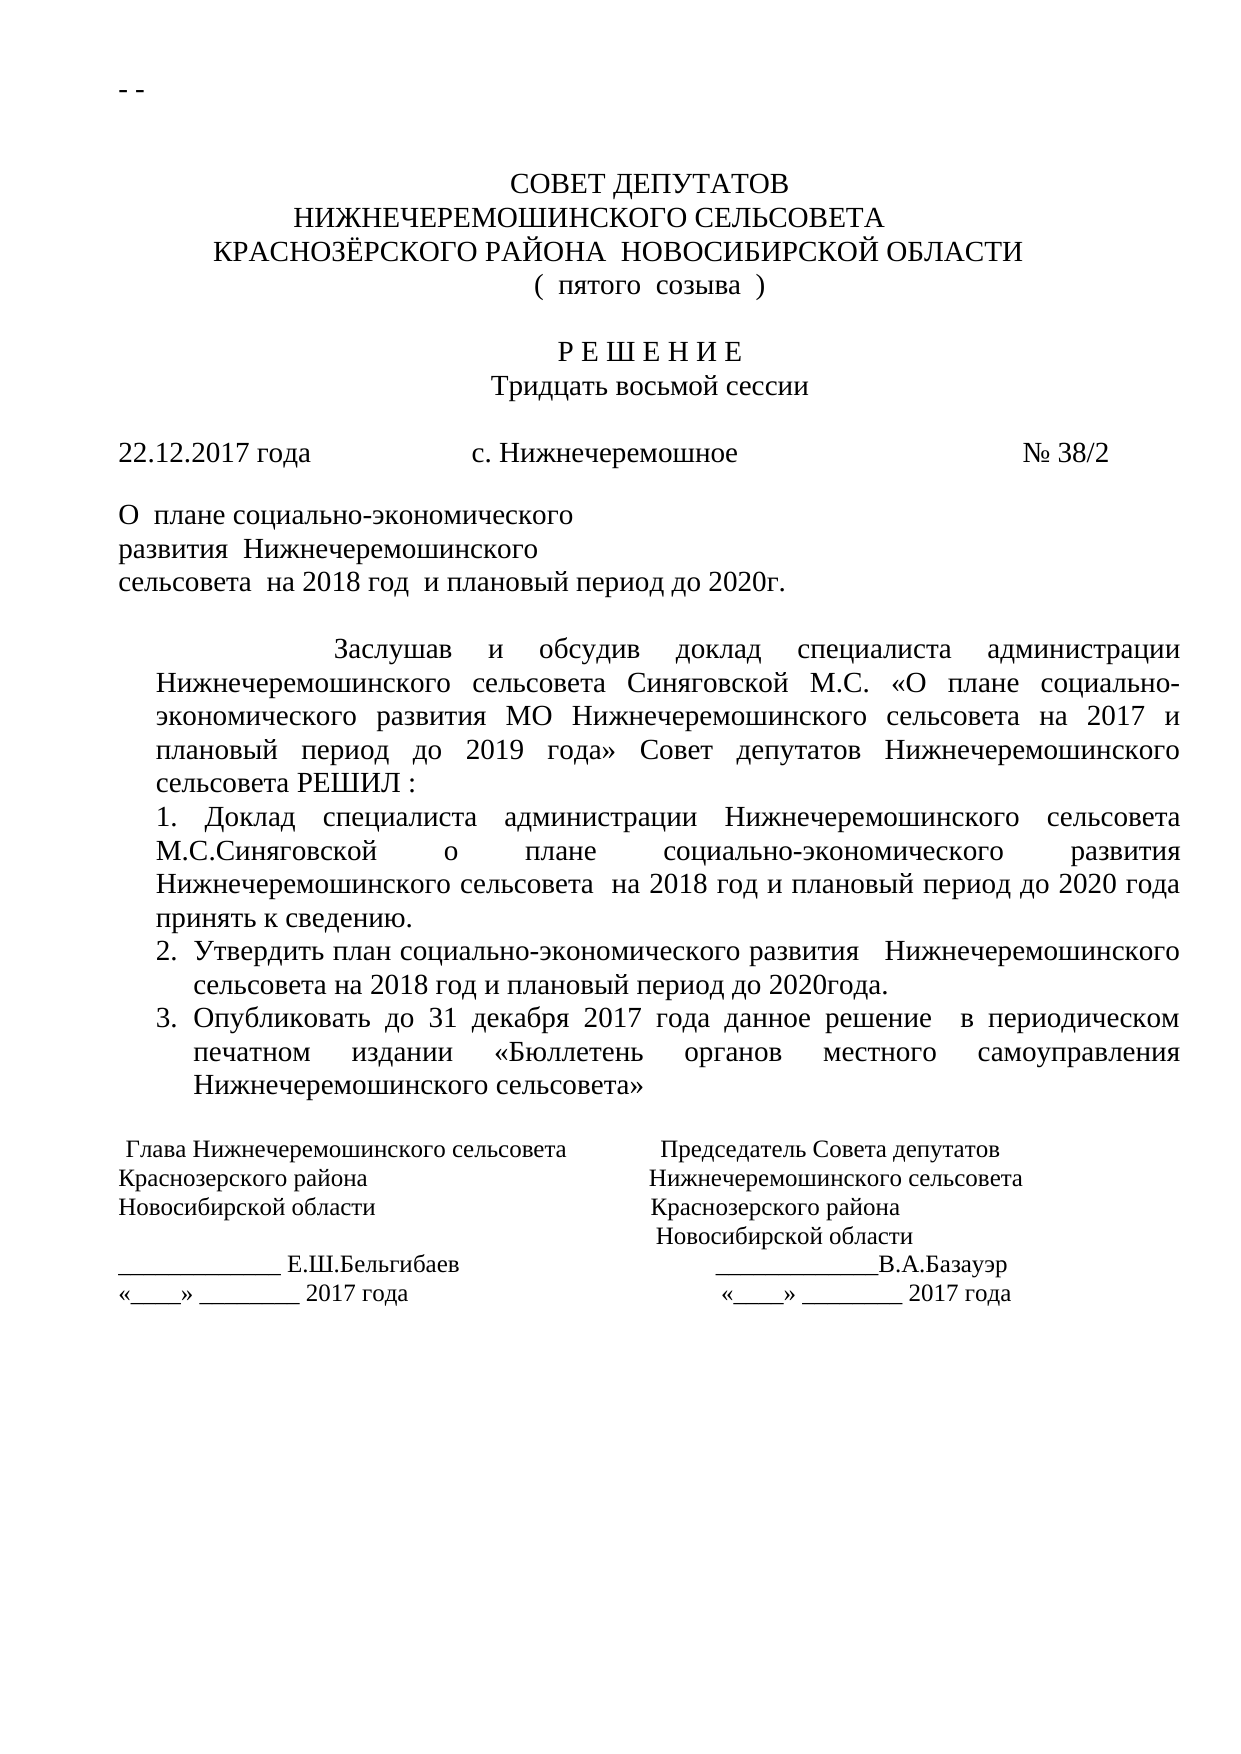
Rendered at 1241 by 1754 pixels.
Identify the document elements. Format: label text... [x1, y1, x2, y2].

text Тридцать восьмой сессии [118, 368, 1181, 401]
text Краснозерского района Нижнечеремошинского сельсовета [118, 1163, 1181, 1192]
text развития Нижнечеремошинского [118, 531, 1181, 564]
text Новосибирской области Краснозерского района [118, 1192, 1181, 1221]
text _____________ Е.Ш.Бельгибаев _____________В.А.Базауэр «____» ________ 2017 года «____» ________ 2017 года [118, 1249, 1181, 1307]
list Опубликовать до 31 декабря 2017 года данное решение в периодическом печатном издании «Бюллетень органов местного самоуправления Нижнечеремошинского сельсовета» [156, 1000, 1181, 1101]
text Р Е Ш Е Н И Е [118, 334, 1181, 368]
text Новосибирской области [118, 1221, 1181, 1249]
text НИЖНЕЧЕРЕМОШИНСКОГО СЕЛЬСОВЕТА [118, 200, 1181, 234]
text Глава Нижнечеремошинского сельсовета Председатель Совета депутатов [118, 1134, 1181, 1163]
text О плане социально-экономического [118, 497, 1181, 531]
text сельсовета на 2018 год и плановый период до 2020г. [118, 564, 1181, 598]
text КРАСНОЗЁРСКОГО РАЙОНА НОВОСИБИРСКОЙ ОБЛАСТИ [118, 234, 1181, 267]
text Заслушав и обсудив доклад специалиста администрации Нижнечеремошинского сельсовета Синяговской М.С. «О плане социально-экономического развития МО Нижнечеремошинского сельсовета на 2017 и плановый период до 2019 года» Совет депутатов Нижнечеремошинского сельсовета РЕШИЛ : [156, 631, 1181, 799]
text СОВЕТ ДЕПУТАТОВ [118, 167, 1181, 200]
text ( пятого созыва ) [118, 267, 1181, 301]
text 1. Доклад специалиста администрации Нижнечеремошинского сельсовета М.С.Синяговской о плане социально-экономического развития Нижнечеремошинского сельсовета на 2018 год и плановый период до 2020 года принять к сведению. [156, 799, 1181, 933]
list Утвердить план социально-экономического развития Нижнечеремошинского сельсовета на 2018 год и плановый период до 2020года. [156, 933, 1181, 1000]
text 22.12.2017 года с. Нижнечеремошное № 38/2 [118, 435, 1181, 468]
